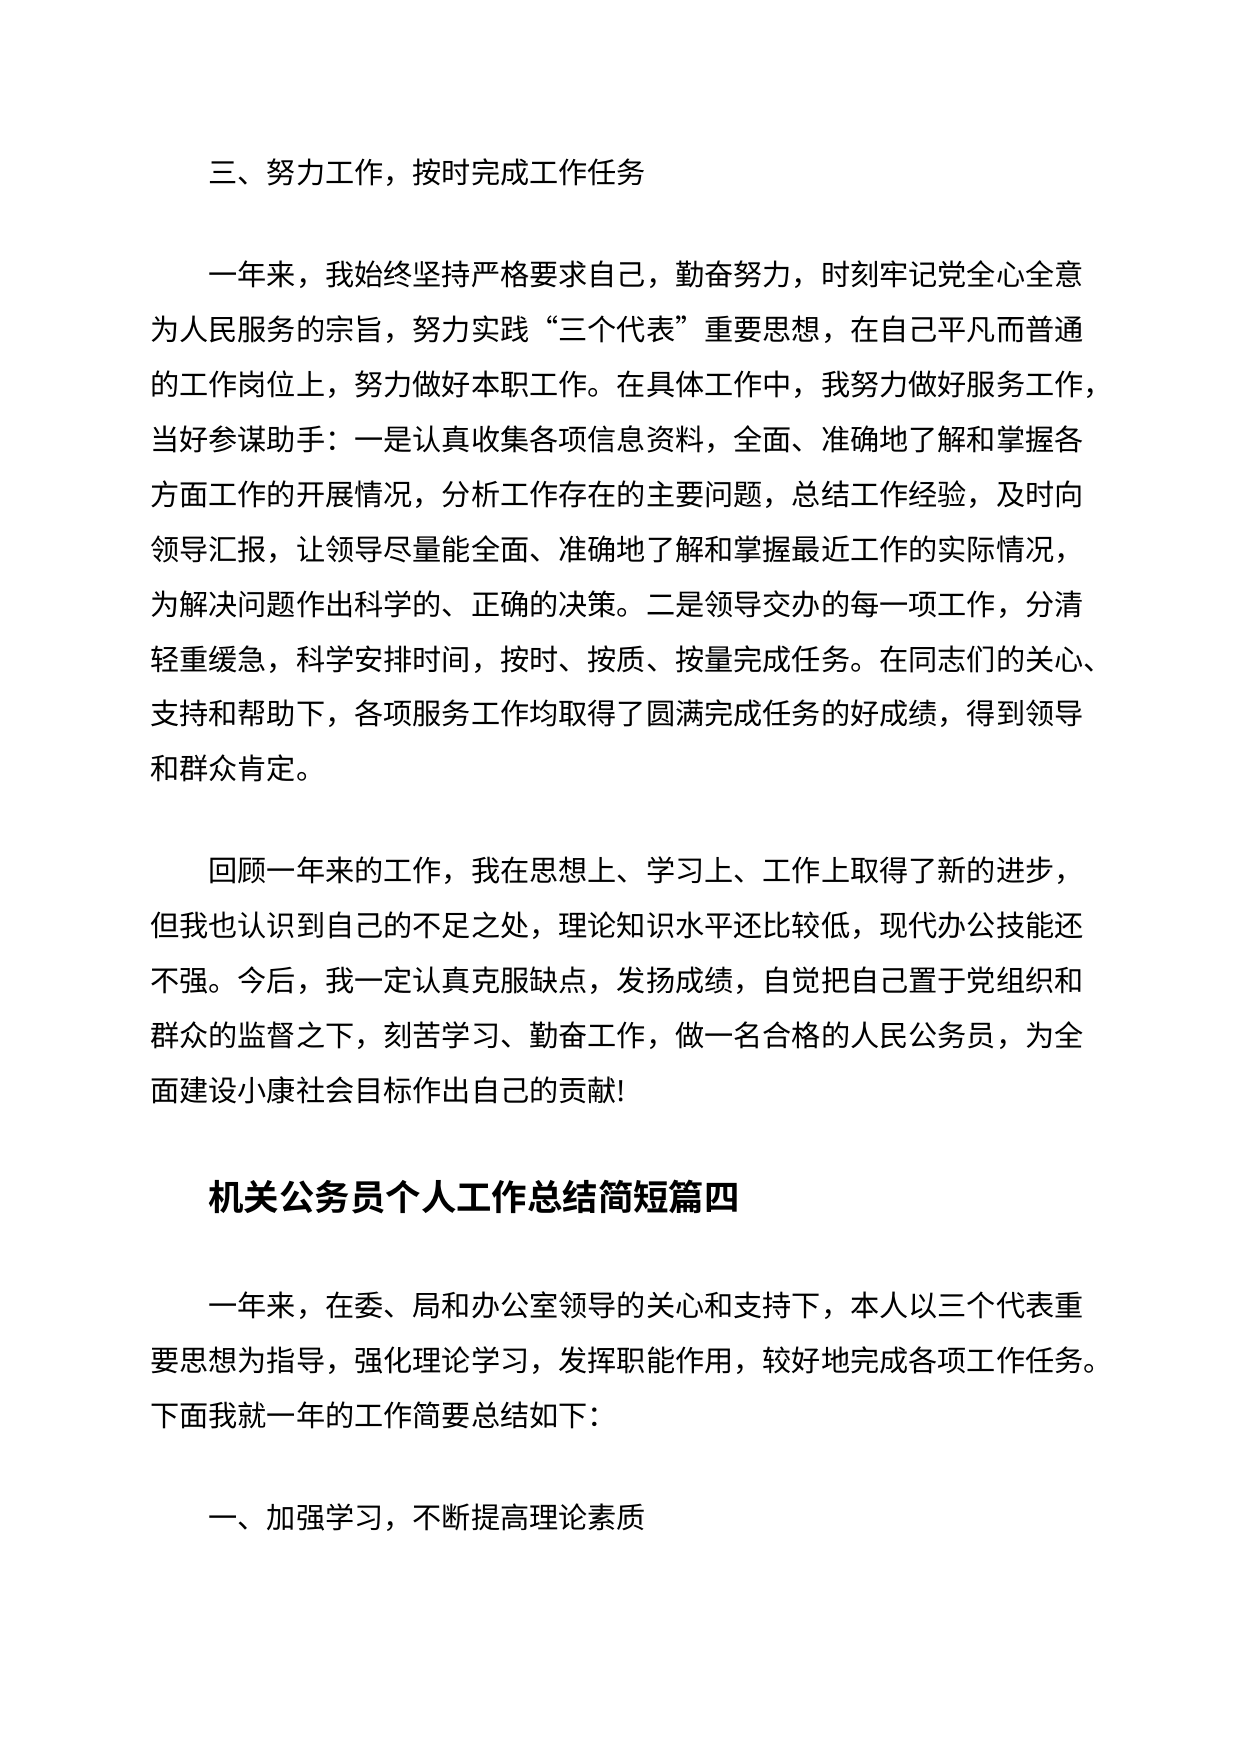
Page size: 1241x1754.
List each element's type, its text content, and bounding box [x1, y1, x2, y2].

text 机关公务员个人工作总结简短篇四 [150, 1169, 1090, 1220]
text 一、加强学习，不断提高理论素质 [150, 1494, 1090, 1536]
text 一年来，我始终坚持严格要求自己，勤奋努力，时刻牢记党全心全意为人民服务的宗旨，努力实践“三个代表”重要思想，在自己平凡而普通的工作岗位上，努力做好本职工作。在具体工作中，我努力做好服务工作，当好参谋助手：一是认真收集各项信息资料，全面、准确地了解和掌握各方面工作的开展情况，分析工作存在的主要问题，总结工作经验，及时向领导汇报，让领导尽量能全面、准确地了解和掌握最近工作的实际情况，为解决问题作出科学的、正确的决策。二是领导交办的每一项工作，分清轻重缓急，科学安排时间，按时、按质、按量完成任务。在同志们的关心、支持和帮助下，各项服务工作均取得了圆满完成任务的好成绩，得到领导和群众肯定。 [150, 252, 1090, 788]
text 回顾一年来的工作，我在思想上、学习上、工作上取得了新的进步，但我也认识到自己的不足之处，理论知识水平还比较低，现代办公技能还不强。今后，我一定认真克服缺点，发扬成绩，自觉把自己置于党组织和群众的监督之下，刻苦学习、勤奋工作，做一名合格的人民公务员，为全面建设小康社会目标作出自己的贡献! [150, 848, 1090, 1109]
text 三、努力工作，按时完成工作任务 [150, 150, 1090, 192]
text 一年来，在委、局和办公室领导的关心和支持下，本人以三个代表重要思想为指导，强化理论学习，发挥职能作用，较好地完成各项工作任务。下面我就一年的工作简要总结如下： [150, 1283, 1090, 1435]
